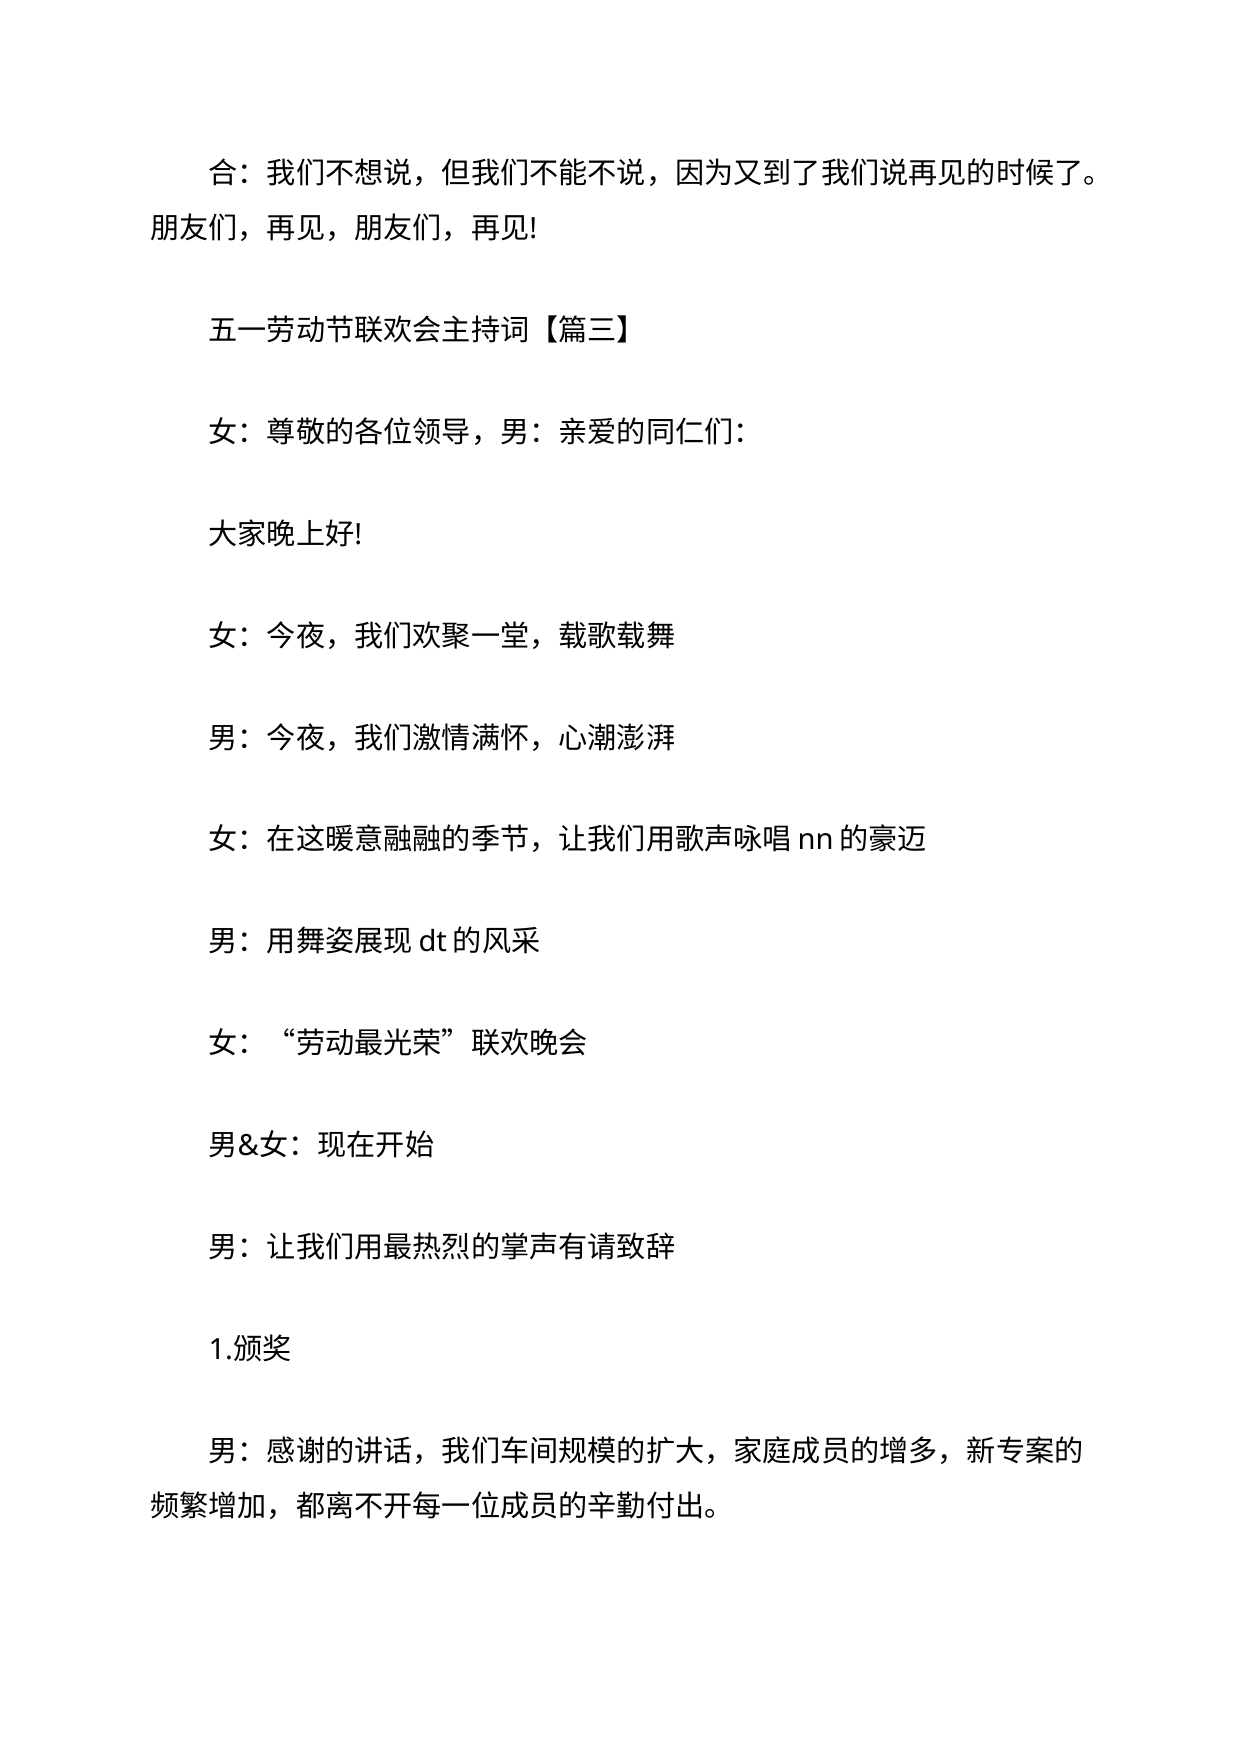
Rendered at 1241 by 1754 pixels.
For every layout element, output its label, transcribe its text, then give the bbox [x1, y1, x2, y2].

text 五一劳动节联欢会主持词【篇三】 [150, 307, 1090, 349]
text 男：感谢的讲话，我们车间规模的扩大，家庭成员的增多，新专案的频繁增加，都离不开每一位成员的辛勤付出。 [150, 1427, 1090, 1524]
text 女：尊敬的各位领导，男：亲爱的同仁们： [150, 409, 1090, 451]
text 大家晚上好! [150, 510, 1090, 553]
text 女：在这暖意融融的季节，让我们用歌声咏唱nn的豪迈 [150, 816, 1090, 858]
text 男：今夜，我们激情满怀，心潮澎湃 [150, 714, 1090, 756]
text 女：“劳动最光荣”联欢晚会 [150, 1020, 1090, 1062]
text 合：我们不想说，但我们不能不说，因为又到了我们说再见的时候了。朋友们，再见，朋友们，再见! [150, 150, 1090, 247]
text 男&女：现在开始 [150, 1122, 1090, 1164]
text 男：用舞姿展现dt的风采 [150, 918, 1090, 960]
text 1.颁奖 [150, 1325, 1090, 1368]
text 男：让我们用最热烈的掌声有请致辞 [150, 1224, 1090, 1266]
text 女：今夜，我们欢聚一堂，载歌载舞 [150, 612, 1090, 655]
